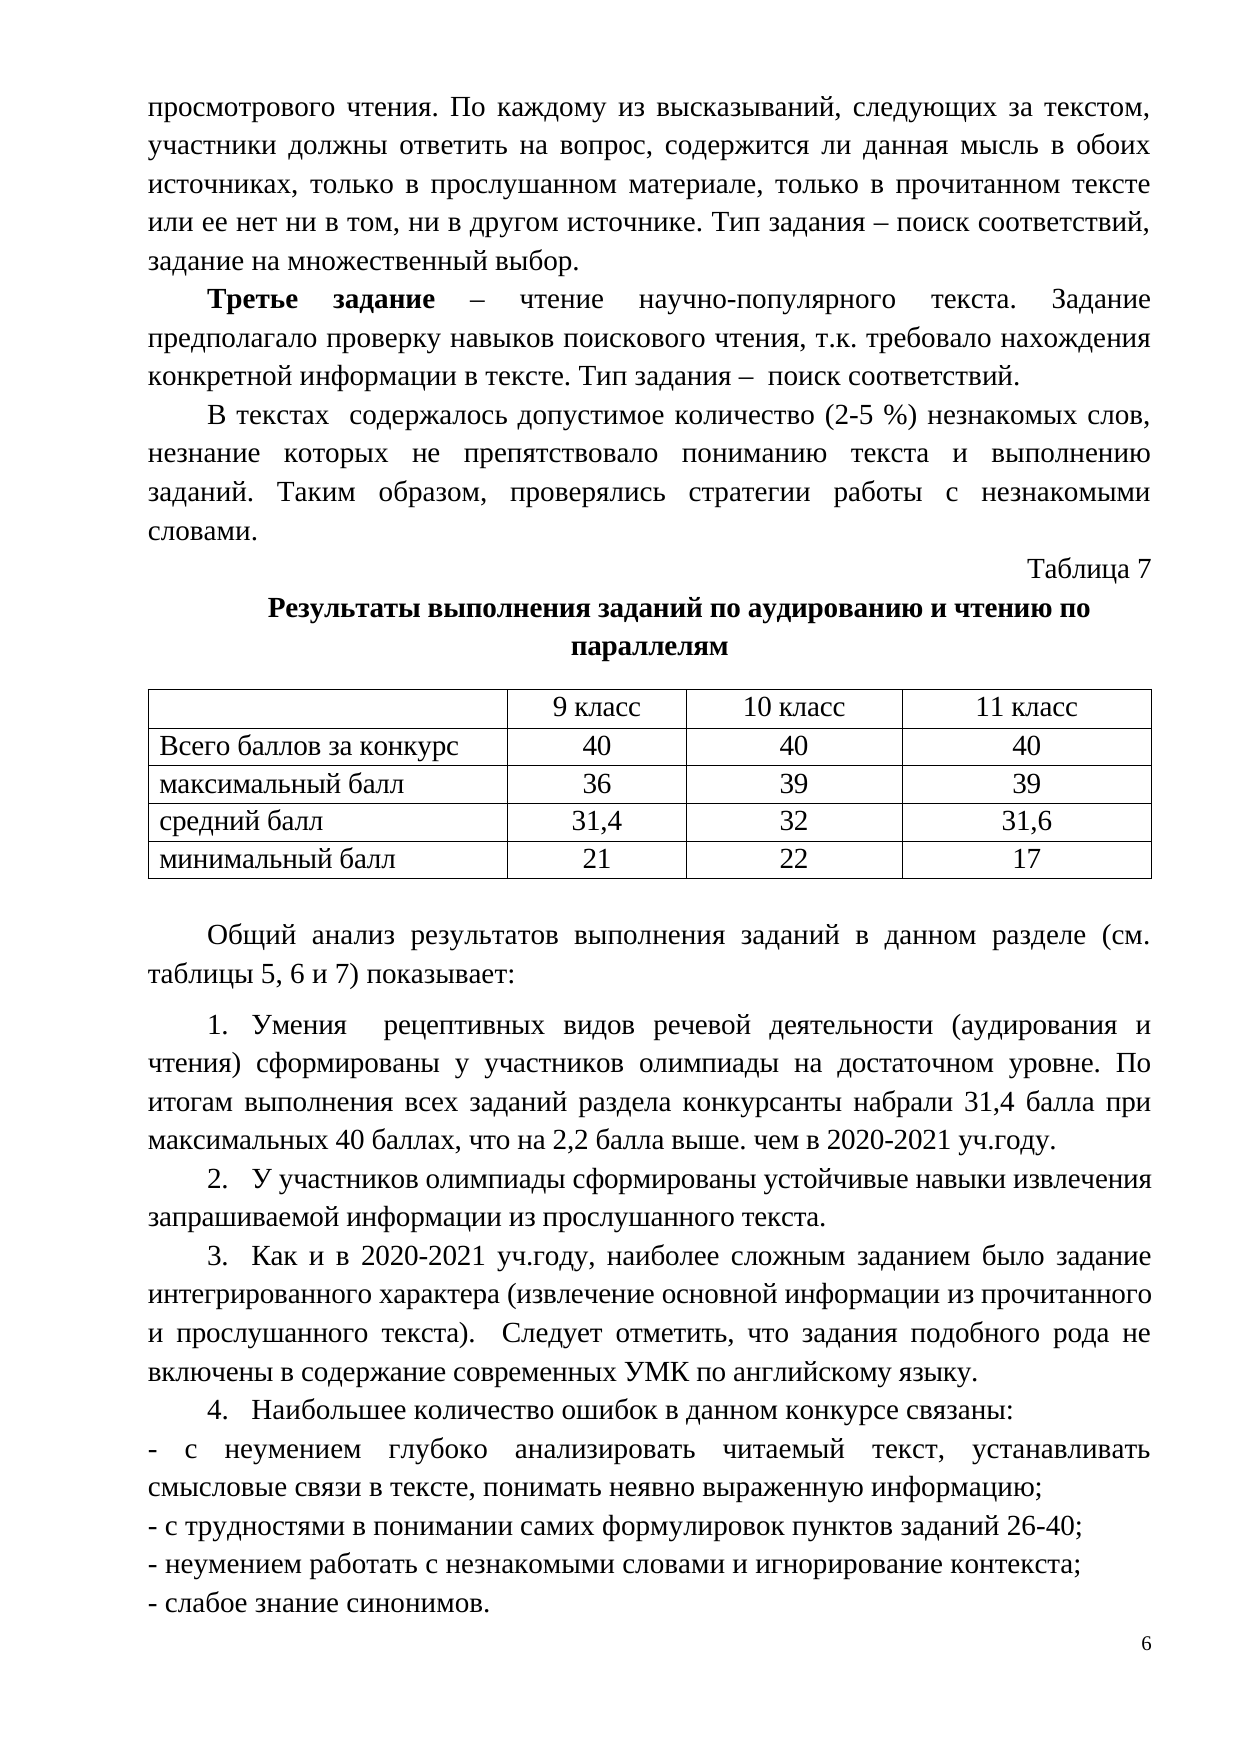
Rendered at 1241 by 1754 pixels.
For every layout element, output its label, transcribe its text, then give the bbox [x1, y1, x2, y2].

text Третье задание – чтение научно-популярного текста. Задание предполагало проверку навыков поискового чтения, т.к. требовало нахождения конкретной информации в тексте. Тип задания – поиск соответствий. [148, 281, 1152, 392]
table_cell средний балл [149, 804, 507, 841]
table_cell 31,4 [508, 804, 686, 841]
table_cell Всего баллов за конкурс [149, 729, 507, 765]
table_cell 22 [687, 842, 902, 878]
text - с неумением глубоко анализировать читаемый текст, устанавливать смысловые связи в тексте, понимать неявно выраженную информацию; [148, 1431, 1152, 1503]
list Наибольшее количество ошибок в данном конкурсе связаны: [148, 1392, 1152, 1426]
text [148, 89, 1152, 276]
text В текстах содержалось допустимое количество (2-5 %) незнакомых слов, незнание которых не препятствовало пониманию текста и выполнению заданий. Таким образом, проверялись стратегии работы с незнакомыми словами. [148, 397, 1152, 546]
table_header [149, 690, 507, 728]
table_cell 21 [508, 842, 686, 878]
list У участников олимпиады сформированы устойчивые навыки извлечения запрашиваемой информации из прослушанного текста. [148, 1161, 1152, 1233]
table_cell 40 [508, 729, 686, 765]
text - слабое знание синонимов. [148, 1585, 1152, 1618]
text Результаты выполнения заданий по аудированию и чтению по параллелям [148, 590, 1152, 662]
table_header 10 класс [687, 690, 902, 728]
text Таблица 7 [148, 551, 1152, 585]
table_cell 36 [508, 766, 686, 803]
text - с трудностями в понимании самих формулировок пунктов заданий 26-40; [148, 1508, 1152, 1541]
table_header 9 класс [508, 690, 686, 728]
list Как и в 2020-2021 уч.году, наиболее сложным заданием было задание интегрированного характера (извлечение основной информации из прочитанного и прослушанного текста). Следует отметить, что задания подобного рода не включены в содержание современных УМК по английскому языку. [148, 1238, 1152, 1387]
table_cell минимальный балл [149, 842, 507, 878]
table_cell 32 [687, 804, 902, 841]
table_cell 17 [903, 842, 1151, 878]
table_cell 40 [687, 729, 902, 765]
text Общий анализ результатов выполнения заданий в данном разделе (см. таблицы 5, 6 и 7) показывает: [148, 917, 1152, 989]
table_cell максимальный балл [149, 766, 507, 803]
table_cell 31,6 [903, 804, 1151, 841]
list Умения рецептивных видов речевой деятельности (аудирования и чтения) сформированы у участников олимпиады на достаточном уровне. По итогам выполнения всех заданий раздела конкурсанты набрали 31,4 балла при максимальных 40 баллах, что на 2,2 балла выше. чем в 2020-2021 уч.году. [148, 1007, 1152, 1156]
table_cell 39 [687, 766, 902, 803]
table_header 11 класс [903, 690, 1151, 728]
table_cell 40 [903, 729, 1151, 765]
table_cell 39 [903, 766, 1151, 803]
text - неумением работать с незнакомыми словами и игнорирование контекста; [148, 1546, 1152, 1580]
